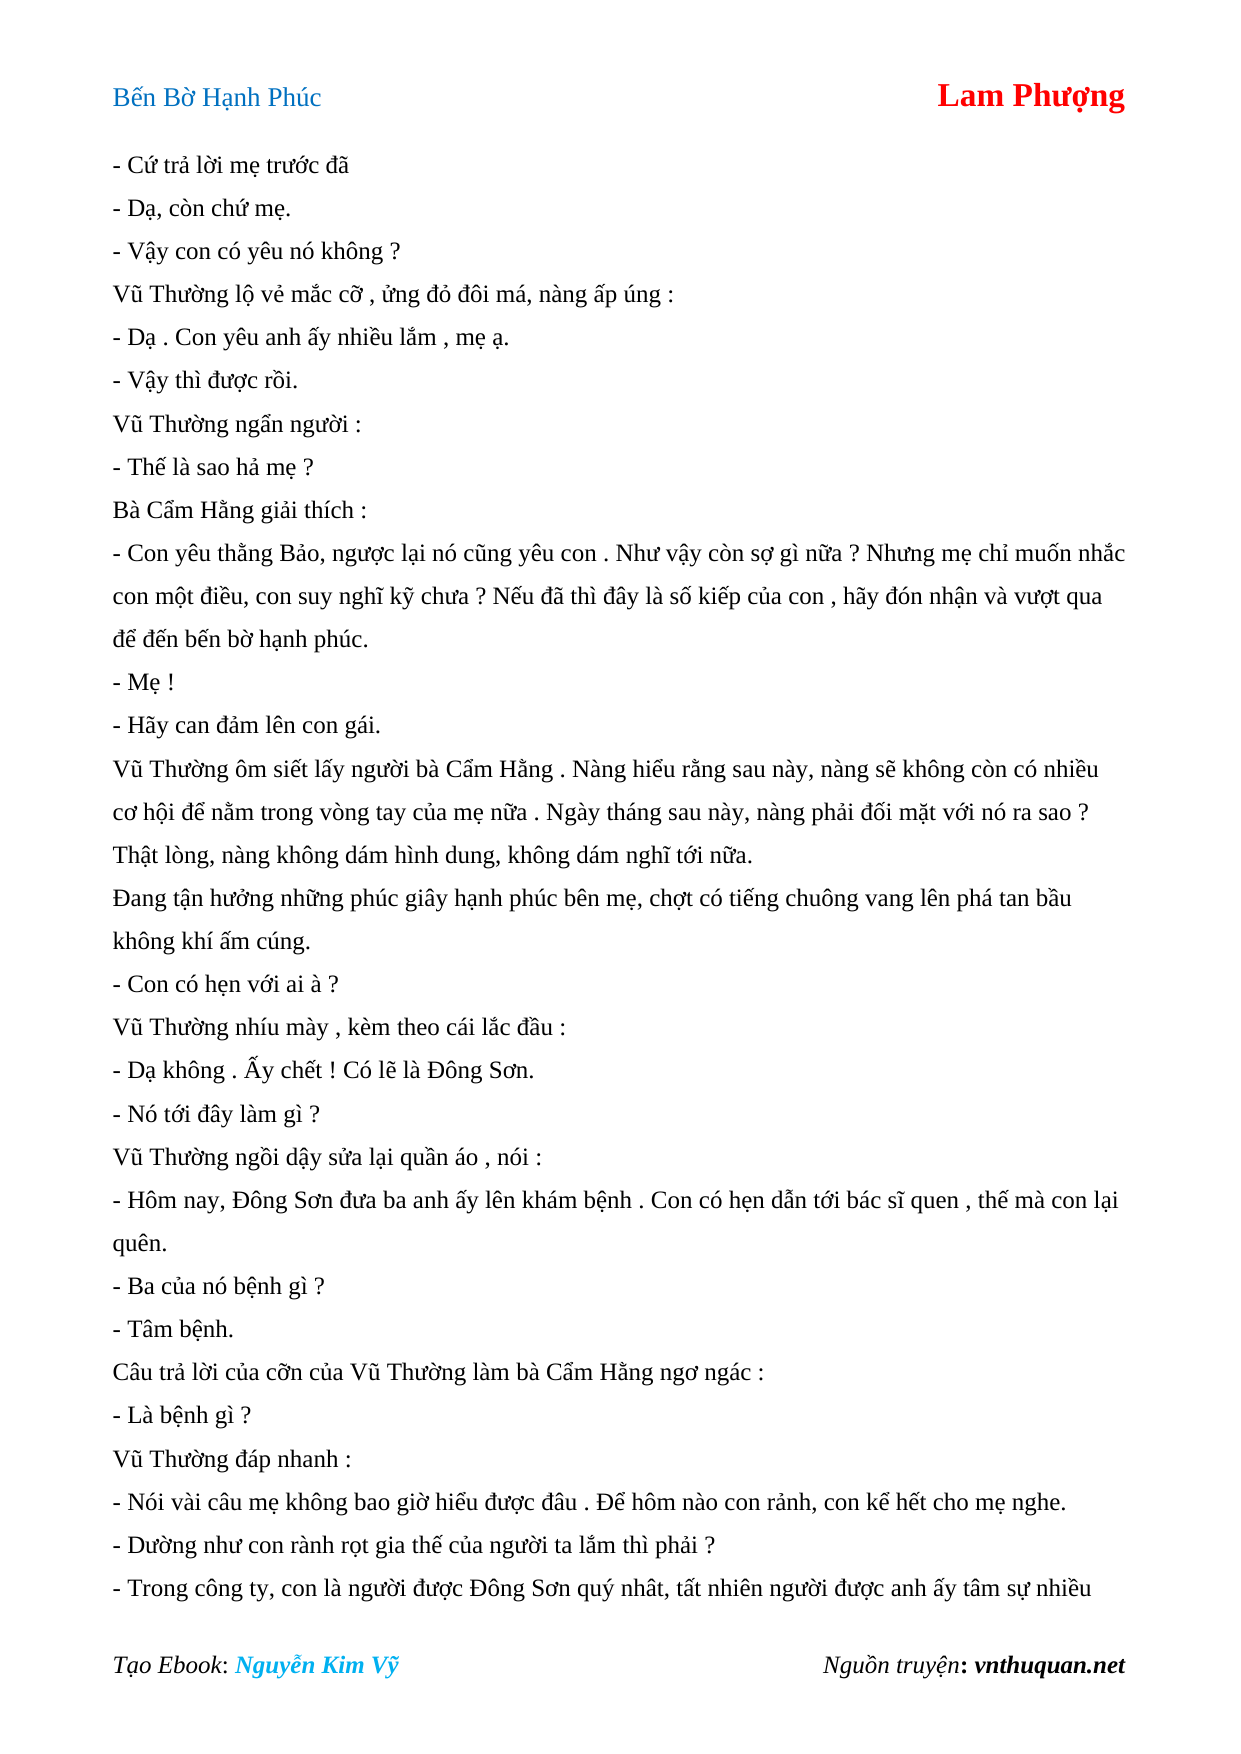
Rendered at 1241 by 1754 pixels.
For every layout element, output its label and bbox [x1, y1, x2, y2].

text [112, 150, 1128, 1602]
